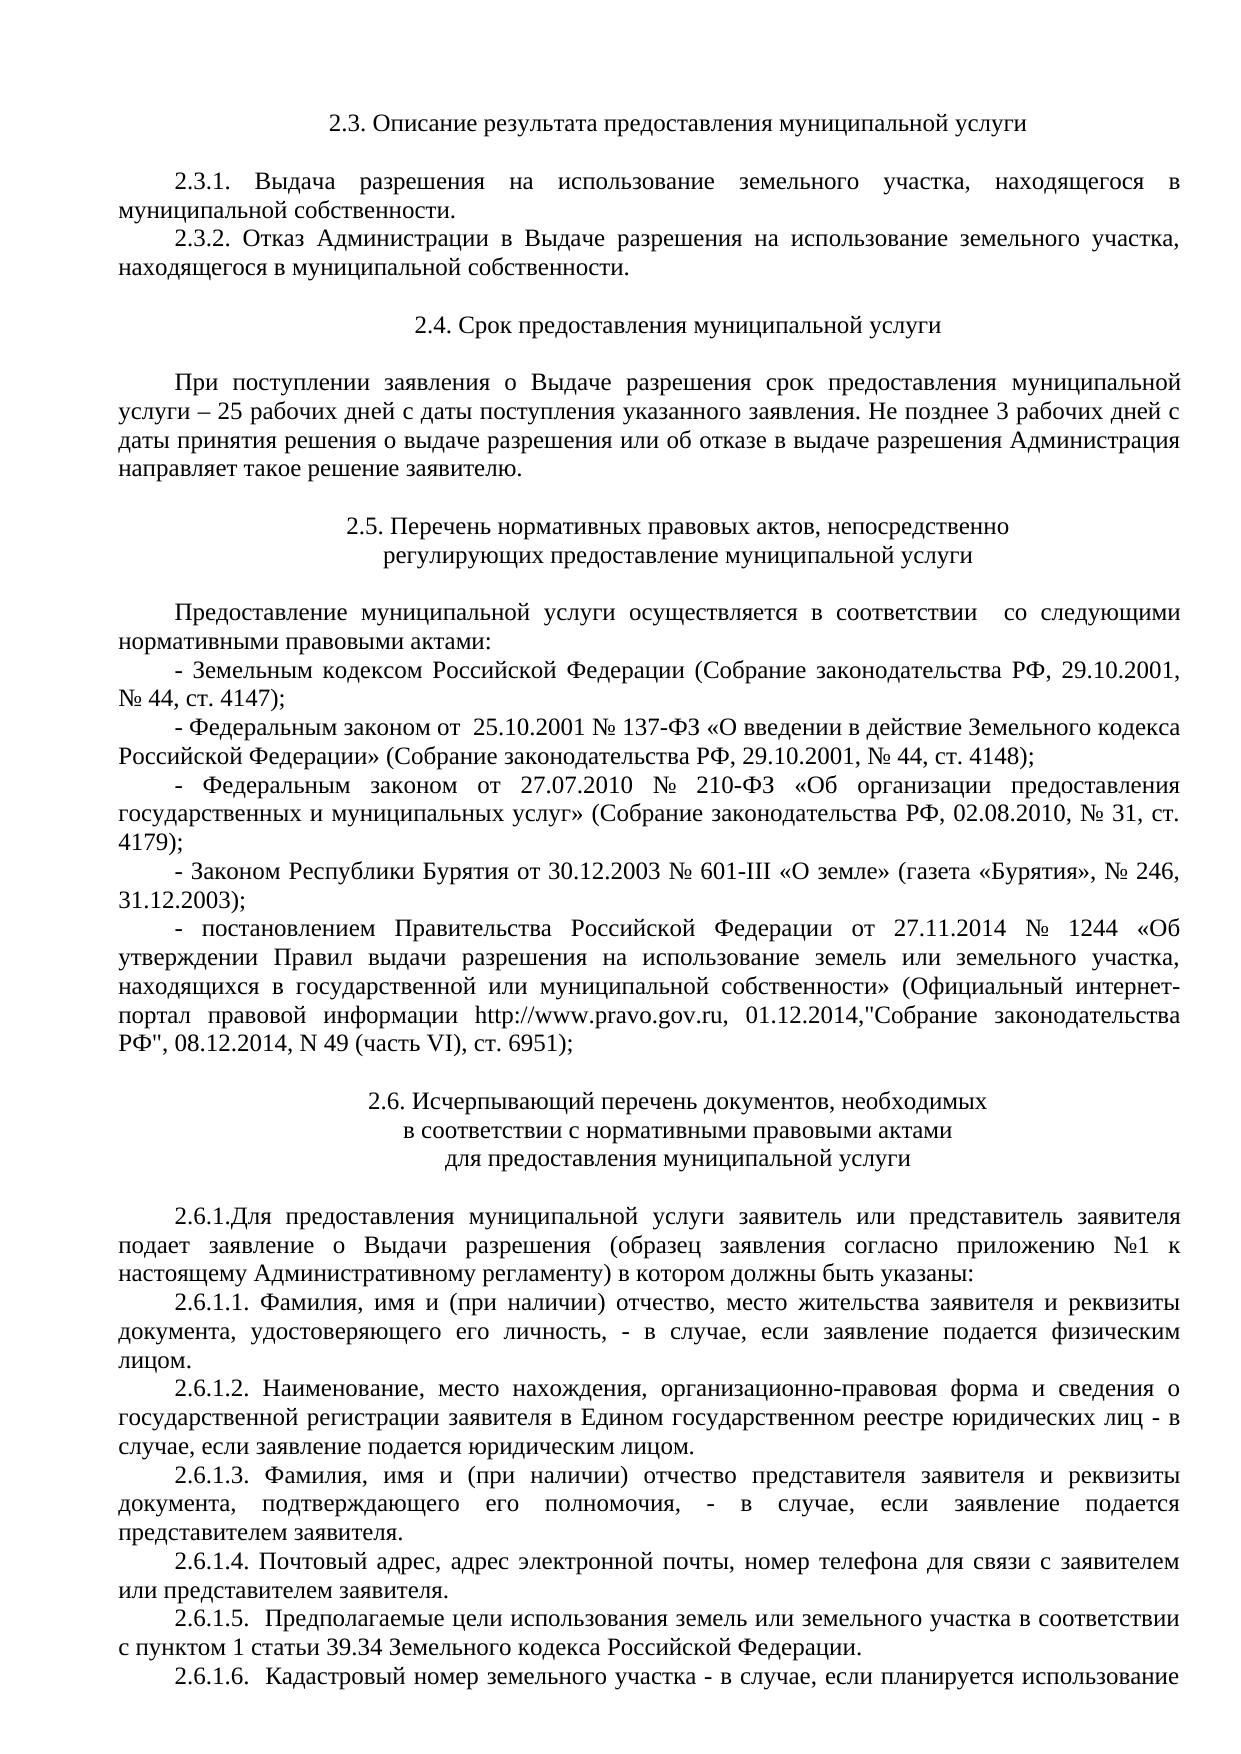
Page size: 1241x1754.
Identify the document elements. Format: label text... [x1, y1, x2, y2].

text в соответствии с нормативными правовыми актами [118, 1115, 1181, 1143]
text 2.3. Описание результата предоставления муниципальной услуги [118, 108, 1181, 137]
text 2.6.1.2. Наименование, место нахождения, организационно-правовая форма и сведения о государственной регистрации заявителя в Едином государственном реестре юридических лиц - в случае, если заявление подается юридическим лицом. [118, 1373, 1181, 1460]
text 2.3.1. Выдача разрешения на использование земельного участка, находящегося в муниципальной собственности. [118, 166, 1181, 223]
text 2.6.1.Для предоставления муниципальной услуги заявитель или представитель заявителя подает заявление о Выдачи разрешения (образец заявления согласно приложению №1 к настоящему Административному регламенту) в котором должны быть указаны: [118, 1201, 1181, 1287]
text 2.6.1.3. Фамилия, имя и (при наличии) отчество представителя заявителя и реквизиты документа, подтверждающего его полномочия, - в случае, если заявление подается представителем заявителя. [118, 1460, 1181, 1546]
text При поступлении заявления о Выдаче разрешения срок предоставления муниципальной услуги – 25 рабочих дней с даты поступления указанного заявления. Не позднее 3 рабочих дней с даты принятия решения о выдаче разрешения или об отказе в выдаче разрешения Администрация направляет такое решение заявителю. [118, 367, 1181, 482]
text - Законом Республики Бурятия от 30.12.2003 № 601-III «О земле» (газета «Бурятия», № 246, 31.12.2003); [118, 856, 1181, 913]
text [118, 1661, 1181, 1690]
text регулирующих предоставление муниципальной услуги [118, 540, 1181, 568]
text 2.6.1.1. Фамилия, имя и (при наличии) отчество, место жительства заявителя и реквизиты документа, удостоверяющего его личность, - в случае, если заявление подается физическим лицом. [118, 1287, 1181, 1373]
text - Федеральным законом от 27.07.2010 № 210-ФЗ «Об организации предоставления государственных и муниципальных услуг» (Собрание законодательства РФ, 02.08.2010, № 31, ст. 4179); [118, 770, 1181, 856]
text - Земельным кодексом Российской Федерации (Собрание законодательства РФ, 29.10.2001, № 44, ст. 4147); [118, 655, 1181, 712]
text 2.4. Срок предоставления муниципальной услуги [118, 310, 1181, 338]
text - постановлением Правительства Российской Федерации от 27.11.2014 № 1244 «Об утверждении Правил выдачи разрешения на использование земель или земельного участка, находящихся в государственной или муниципальной собственности» (Официальный интернет-портал правовой информации http://www.pravo.gov.ru, 01.12.2014,"Собрание законодательства РФ", 08.12.2014, N 49 (часть VI), ст. 6951); [118, 913, 1181, 1057]
text 2.6.1.5. Предполагаемые цели использования земель или земельного участка в соответствии с пунктом 1 статьи 39.34 Земельного кодекса Российской Федерации. [118, 1603, 1181, 1661]
text 2.6.1.4. Почтовый адрес, адрес электронной почты, номер телефона для связи с заявителем или представителем заявителя. [118, 1546, 1181, 1603]
text 2.3.2. Отказ Администрации в Выдаче разрешения на использование земельного участка, находящегося в муниципальной собственности. [118, 223, 1181, 281]
text для предоставления муниципальной услуги [118, 1143, 1181, 1172]
text 2.5. Перечень нормативных правовых актов, непосредственно [118, 511, 1181, 540]
text Предоставление муниципальной услуги осуществляется в соответствии со следующими нормативными правовыми актами: [118, 597, 1181, 655]
text - Федеральным законом от 25.10.2001 № 137-ФЗ «О введении в действие Земельного кодекса Российской Федерации» (Собрание законодательства РФ, 29.10.2001, № 44, ст. 4148); [118, 712, 1181, 770]
text 2.6. Исчерпывающий перечень документов, необходимых [118, 1086, 1181, 1115]
